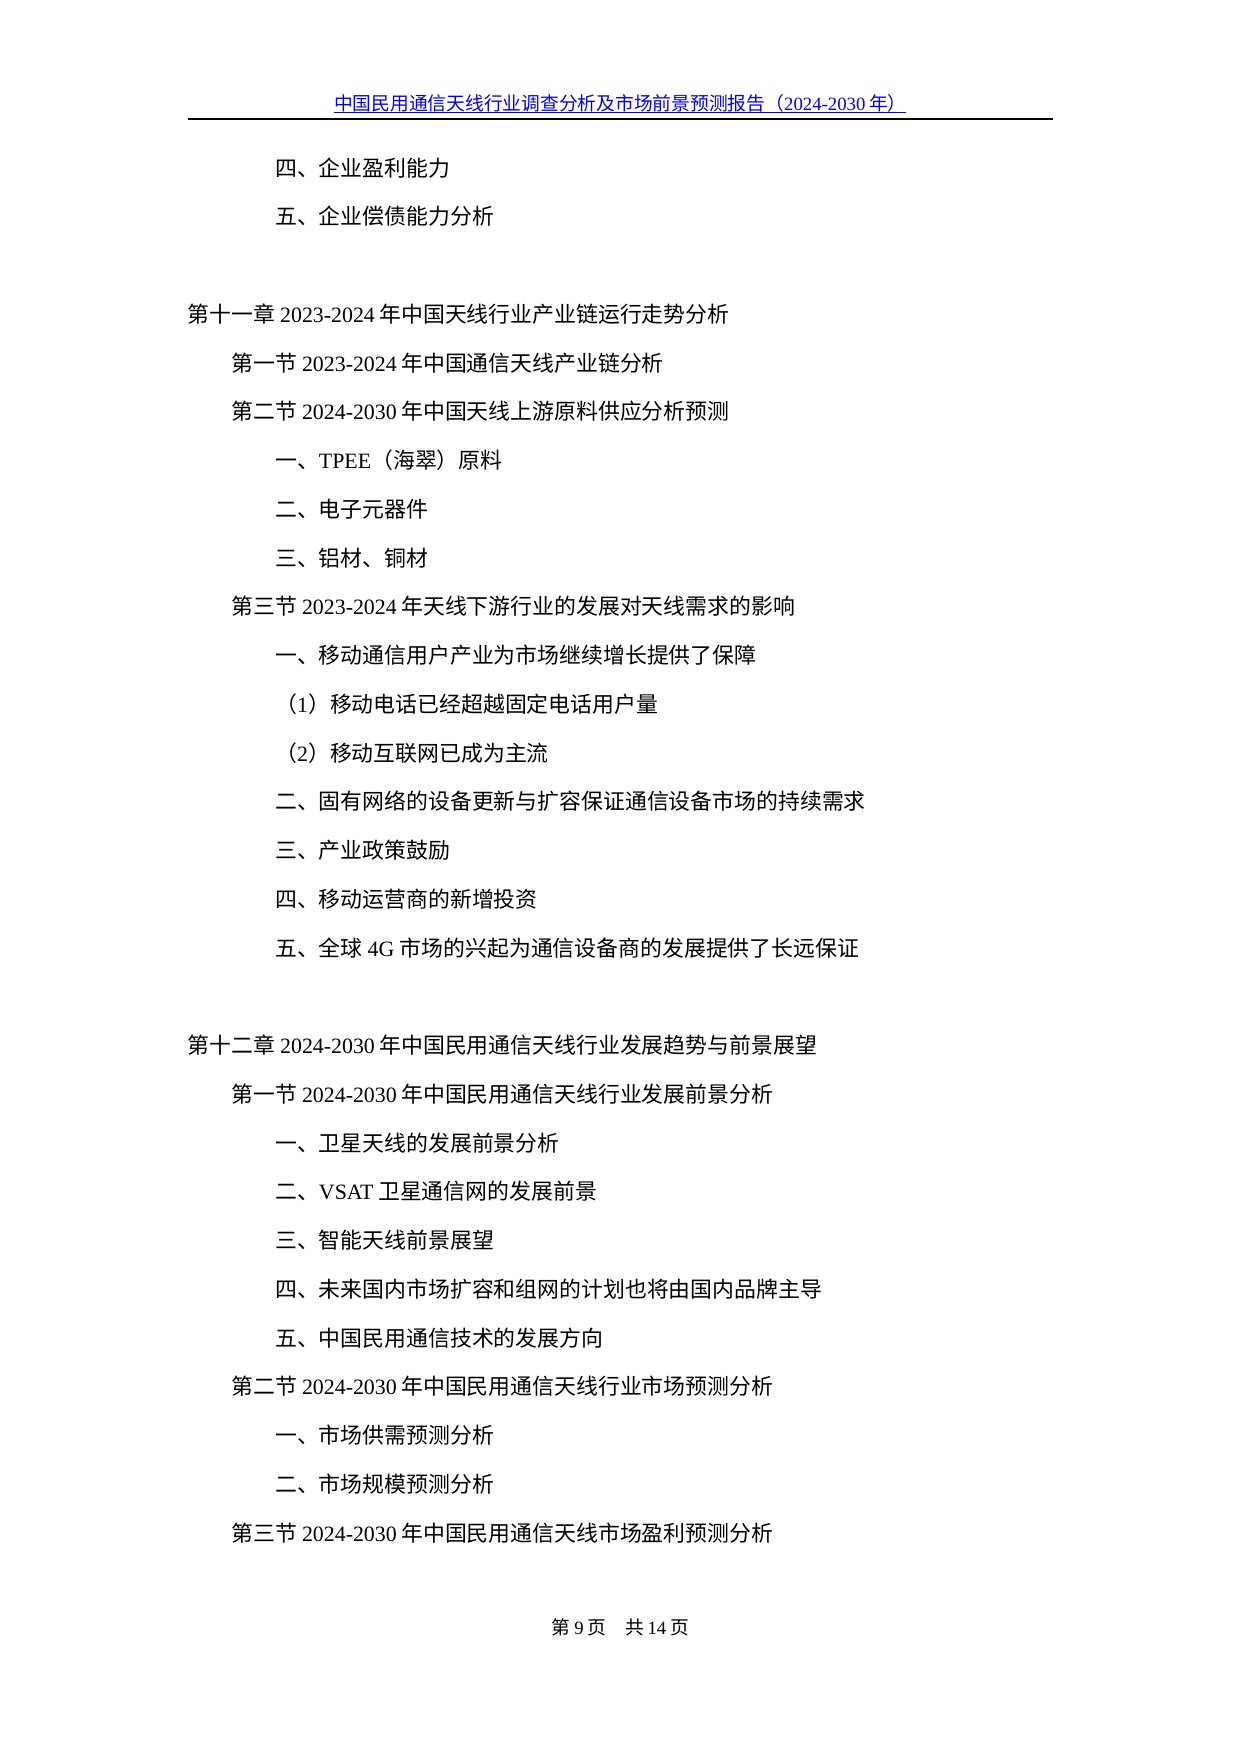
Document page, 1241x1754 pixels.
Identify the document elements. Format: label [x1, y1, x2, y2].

text [187, 150, 1053, 1548]
